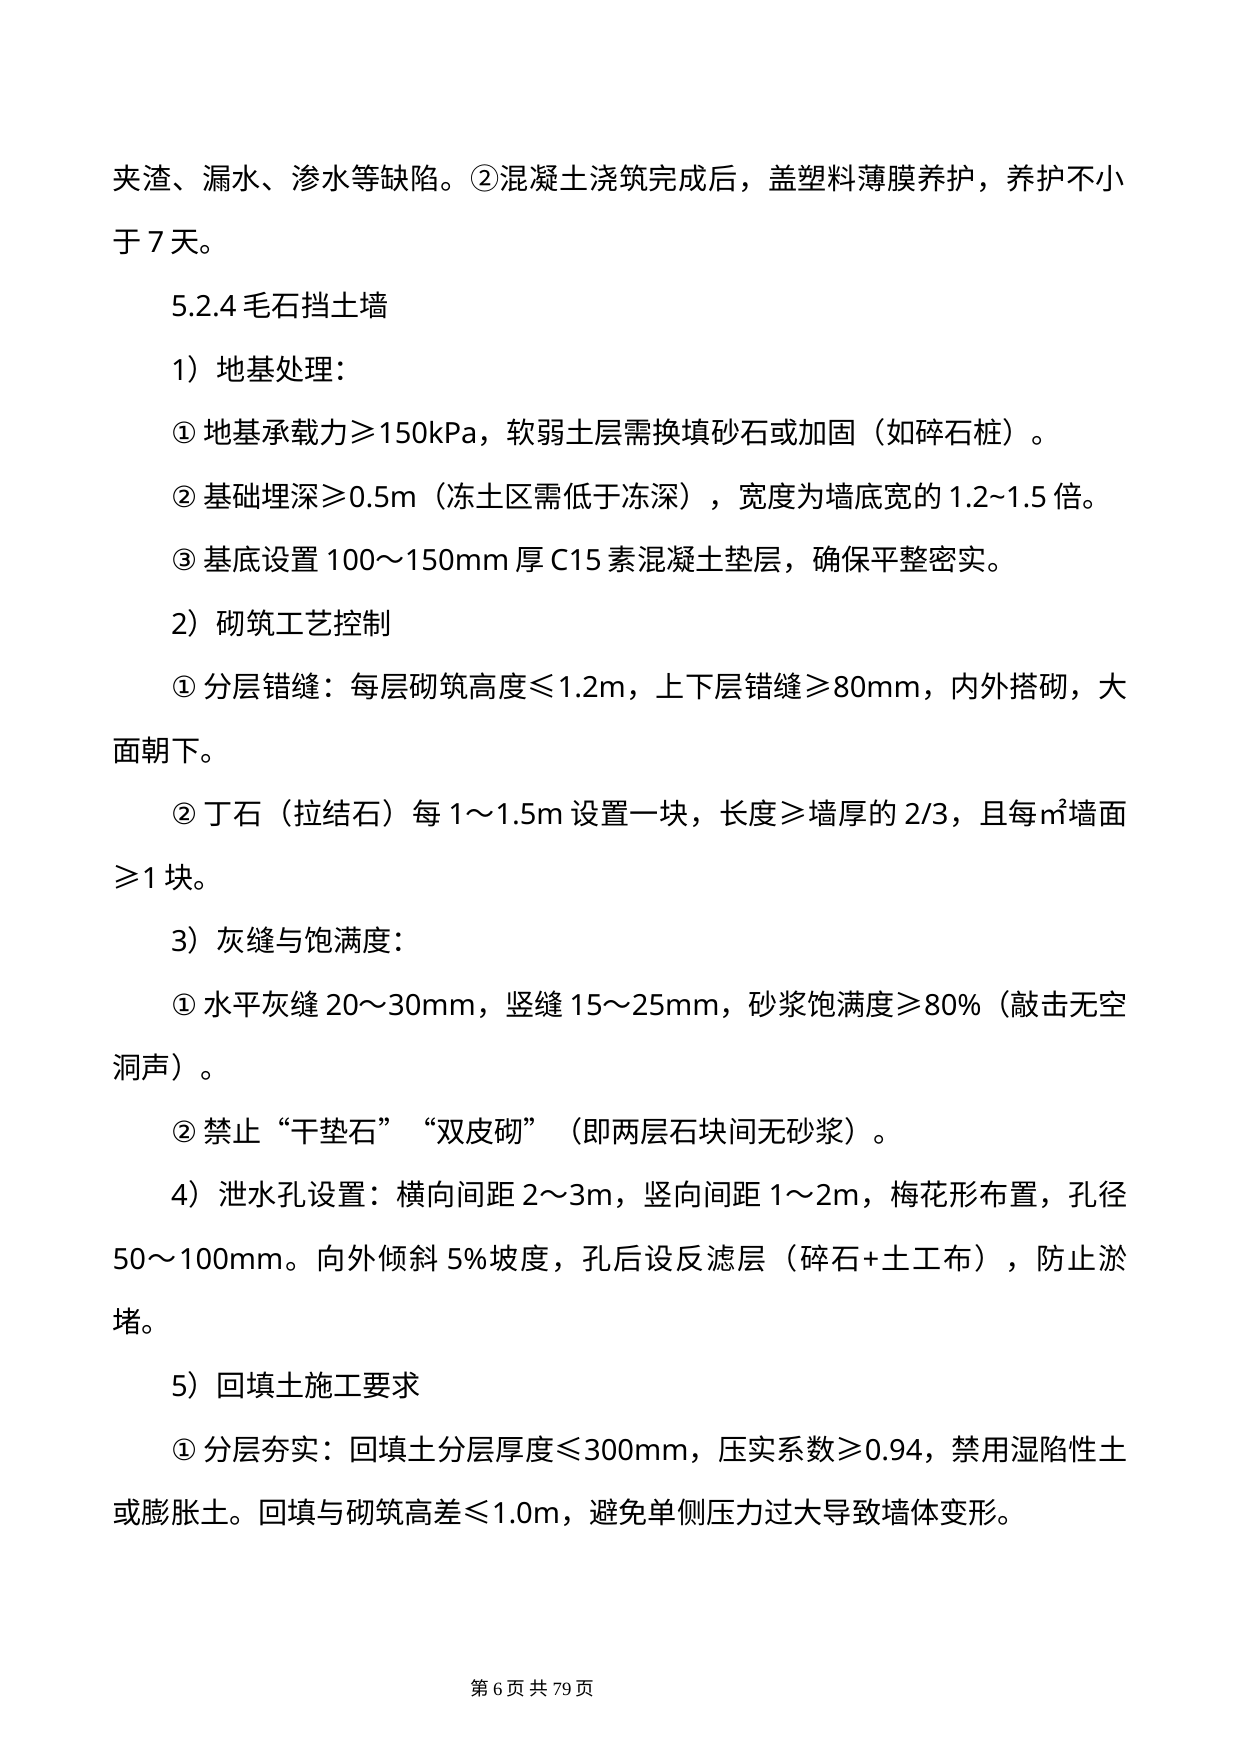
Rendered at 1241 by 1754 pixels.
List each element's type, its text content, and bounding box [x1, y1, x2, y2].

text ②基础埋深≥0.5m（冻土区需低于冻深），宽度为墙底宽的1.2~1.5倍。 [112, 473, 1128, 516]
text 5.2.4毛石挡土墙 [112, 283, 1128, 325]
list 3）灰缝与饱满度： [112, 918, 1128, 960]
text ②禁止“干垫石”“双皮砌”（即两层石块间无砂浆）。 [112, 1108, 1128, 1151]
text ①水平灰缝20～30mm，竖缝15～25mm，砂浆饱满度≥80%（敲击无空洞声）。 [112, 981, 1128, 1087]
text ①分层错缝：每层砌筑高度≤1.2m，上下层错缝≥80mm，内外搭砌，大面朝下。 [112, 664, 1128, 770]
text ①分层夯实：回填土分层厚度≤300mm，压实系数≥0.94，禁用湿陷性土或膨胀土。回填与砌筑高差≤1.0m，避免单侧压力过大导致墙体变形。 [112, 1426, 1128, 1532]
text ①地基承载力≥150kPa，软弱土层需换填砂石或加固（如碎石桩）。 [112, 410, 1128, 452]
text 5）回填土施工要求 [112, 1362, 1128, 1405]
text 1）地基处理： [112, 346, 1128, 388]
text ②丁石（拉结石）每1～1.5m设置一块，长度≥墙厚的2/3，且每㎡墙面≥1块。 [112, 791, 1128, 897]
text 4）泄水孔设置：横向间距2～3m，竖向间距1～2m，梅花形布置，孔径50～100mm。向外倾斜5%坡度，孔后设反滤层（碎石+土工布），防止淤堵。 [112, 1172, 1128, 1341]
text ③基底设置100～150mm厚C15素混凝土垫层，确保平整密实。 [112, 537, 1128, 579]
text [112, 156, 1128, 261]
text 2）砌筑工艺控制 [112, 600, 1128, 643]
